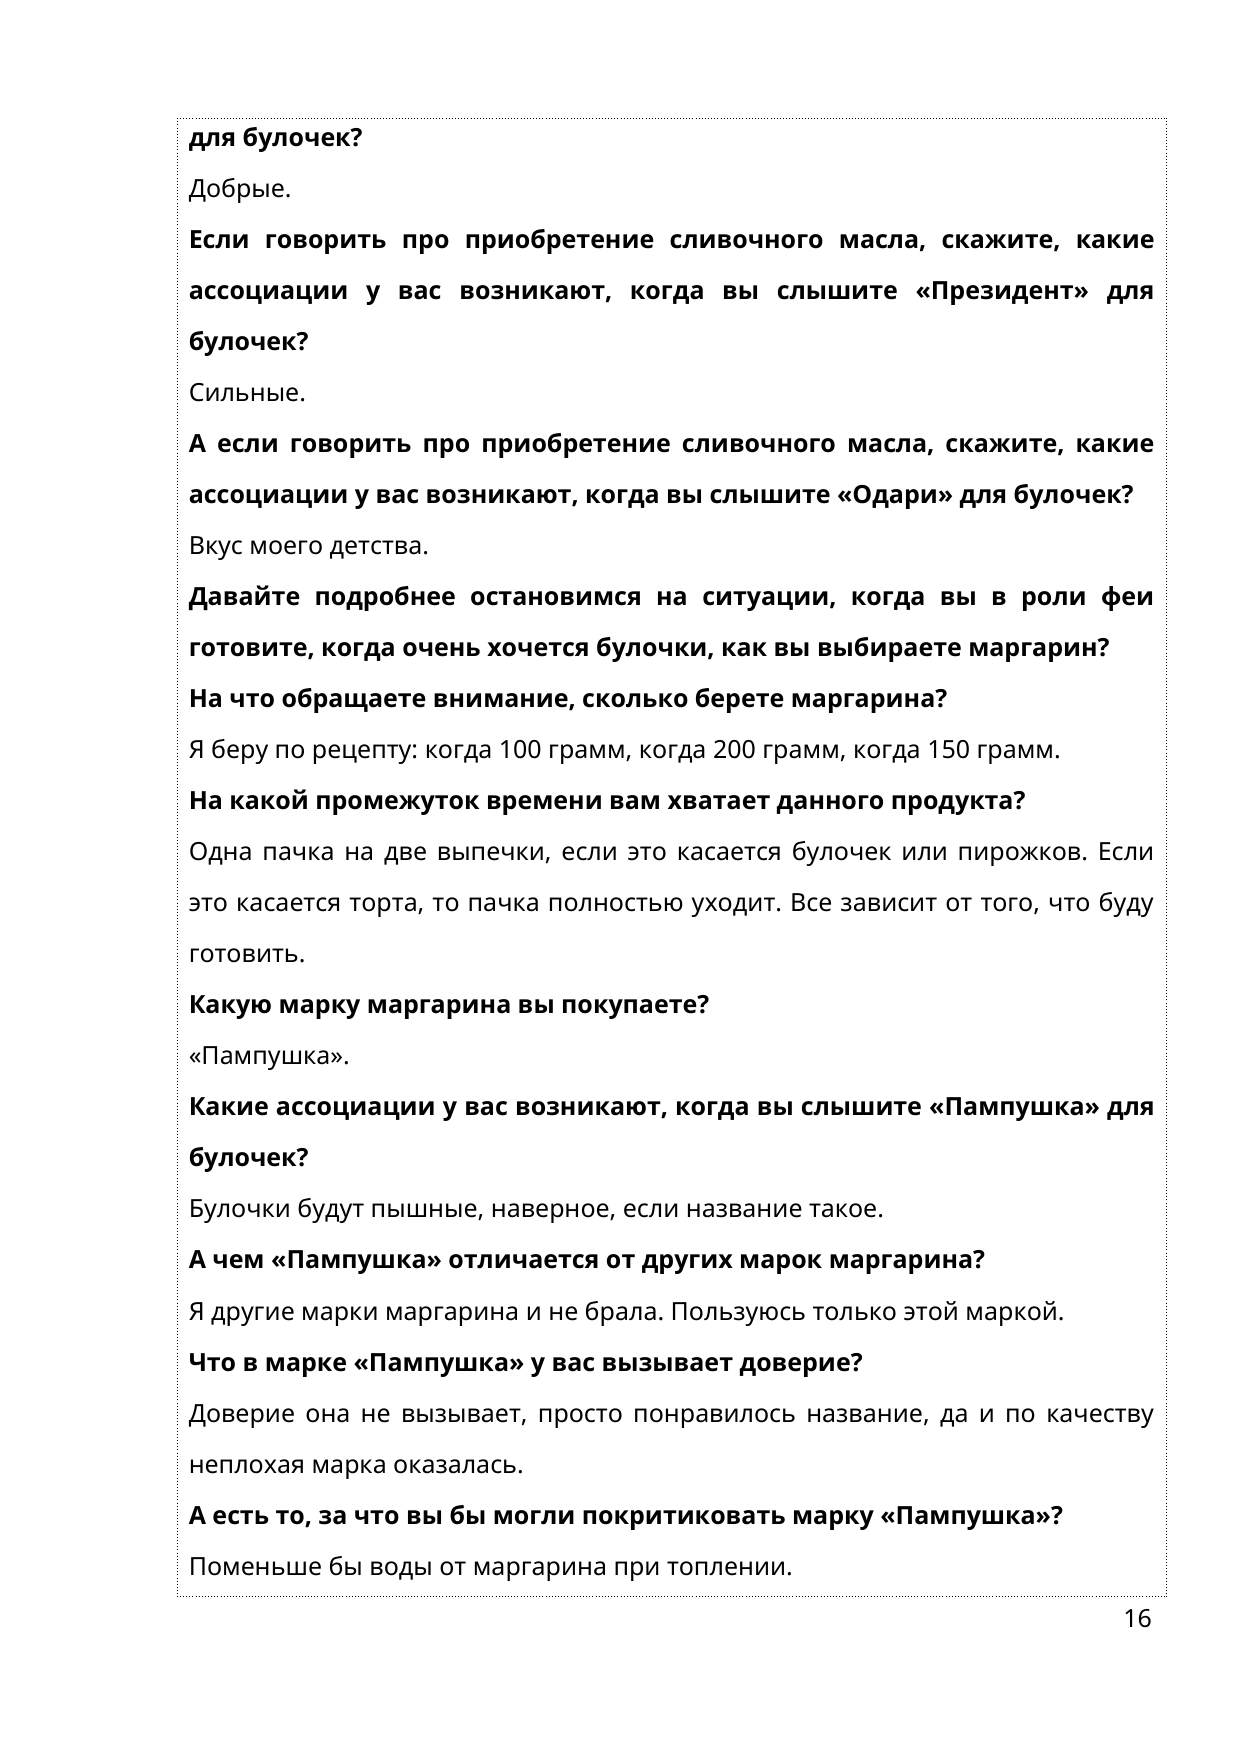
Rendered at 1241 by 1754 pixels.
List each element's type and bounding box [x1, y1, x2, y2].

table_cell [177, 118, 1167, 1596]
